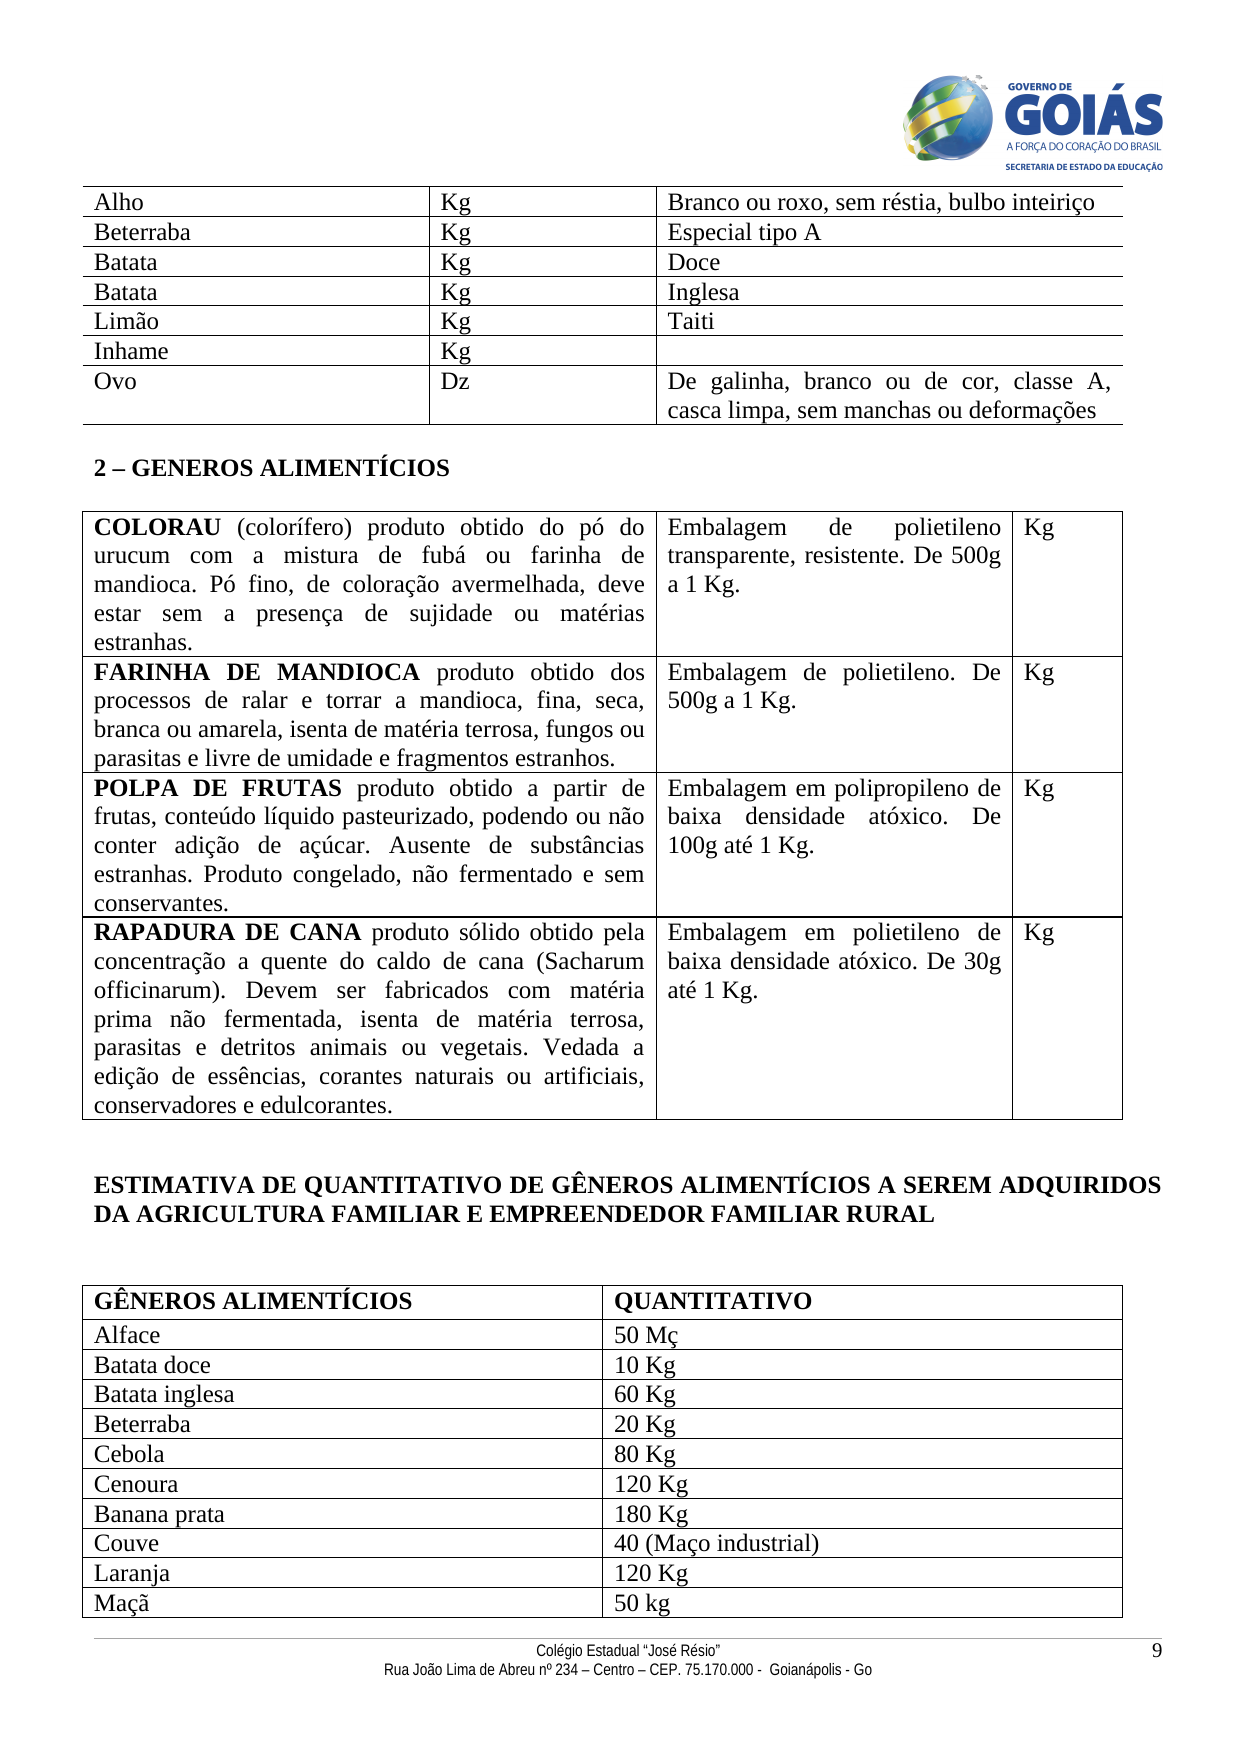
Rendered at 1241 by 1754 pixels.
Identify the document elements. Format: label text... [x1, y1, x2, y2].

table_cell Kg [430, 336, 656, 365]
table_cell 40 (Maço industrial) [603, 1529, 1122, 1557]
table_cell Especial tipo A [657, 217, 1123, 246]
table_cell Embalagem de polietileno. De 500g a . [657, 657, 1012, 772]
table_cell [603, 1558, 1122, 1587]
table_cell Embalagem em polietileno de baixa densidade atóxico. De 30g até . [657, 918, 1012, 1119]
table_cell Kg [430, 247, 656, 276]
table_cell Beterraba [83, 1409, 602, 1438]
table_cell Alho [83, 187, 429, 216]
table_cell FARINHA DE MANDIOCA produto obtido dos processos de ralar e torrar a mandioca, fina, seca, branca ou amarela, isenta de matéria terrosa, fungos ou parasitas e livre de umidade e fragmentos estranhos. [83, 657, 656, 772]
table_cell [603, 1499, 1122, 1527]
table_cell Batata doce [83, 1350, 602, 1378]
table_cell Cebola [83, 1439, 602, 1468]
table_cell Kg [430, 306, 656, 335]
table_cell Kg [430, 277, 656, 305]
table_cell Kg [1013, 773, 1122, 916]
table_cell [657, 336, 1123, 365]
table_header Embalagem de polietileno transparente, resistente. De 500g a . [657, 512, 1012, 656]
table_cell Kg [430, 217, 656, 246]
table_cell Couve [83, 1529, 602, 1557]
table_cell Inglesa [657, 277, 1123, 305]
table_cell POLPA DE FRUTAS produto obtido a partir de frutas, conteúdo líquido pasteurizado, podendo ou não conter adição de açúcar. Ausente de substâncias estranhas. Produto congelado, não fermentado e sem conservantes. [83, 773, 656, 916]
table_cell 50 Mç [603, 1320, 1122, 1349]
table_cell 20 Kg [603, 1409, 1122, 1438]
table_cell Batata [83, 247, 429, 276]
table_cell Batata [83, 277, 429, 305]
table_cell Doce [657, 247, 1123, 276]
table_cell Limão [83, 306, 429, 335]
table_cell RAPADURA DE CANA produto sólido obtido pela concentração a quente do caldo de cana (Sacharum officinarum). Devem ser fabricados com matéria prima não fermentada, isenta de matéria terrosa, parasitas e detritos animais ou vegetais. Vedada a edição de essências, corantes naturais ou artificiais, conservadores e edulcorantes. [83, 918, 656, 1119]
table_cell 80 Kg [603, 1439, 1122, 1468]
table_header Kg [1013, 512, 1122, 656]
table_cell 120 Kg [603, 1469, 1122, 1498]
table_cell Taiti [657, 306, 1123, 335]
table_header COLORAU (colorífero) produto obtido do pó do urucum com a mistura de fubá ou farinha de mandioca. Pó fino, de coloração avermelhada, deve estar sem a presença de sujidade ou matérias estranhas. [83, 512, 656, 656]
table_cell Maçã [83, 1588, 602, 1617]
table_cell Inhame [83, 336, 429, 365]
table_cell De galinha, branco ou de cor, classe A, casca limpa, sem manchas ou deformações [657, 366, 1123, 423]
table_cell Banana prata [83, 1499, 602, 1527]
table_cell Cenoura [83, 1469, 602, 1498]
table_cell Embalagem em polipropileno de baixa densidade atóxico. De 100g até . [657, 773, 1012, 916]
table_cell [603, 1380, 1122, 1408]
table_cell Ovo [83, 366, 429, 423]
table_cell Batata inglesa [83, 1380, 602, 1408]
table_cell Branco ou roxo, sem réstia, bulbo inteiriço [657, 187, 1123, 216]
table_cell Kg [1013, 657, 1122, 772]
table_cell 50 kg [603, 1588, 1122, 1617]
picture [903, 75, 1163, 172]
text 2 – GENEROS ALIMENTÍCIOS [94, 453, 1162, 482]
text ESTIMATIVA DE QUANTITATIVO DE GÊNEROS ALIMENTÍCIOS A SEREM ADQUIRIDOS DA AGRICULTURA FAMILIAR E EMPREENDEDOR FAMILIAR RURAL [94, 1170, 1162, 1227]
table_cell Laranja [83, 1558, 602, 1587]
table_header GÊNEROS ALIMENTÍCIOS [83, 1286, 602, 1319]
table_cell Beterraba [83, 217, 429, 246]
table_cell Alface [83, 1320, 602, 1349]
table_cell Kg [430, 187, 656, 216]
table_cell Dz [430, 366, 656, 423]
table_cell 10 Kg [603, 1350, 1122, 1378]
table_cell Kg [1013, 918, 1122, 1119]
table_header QUANTITATIVO [603, 1286, 1122, 1319]
